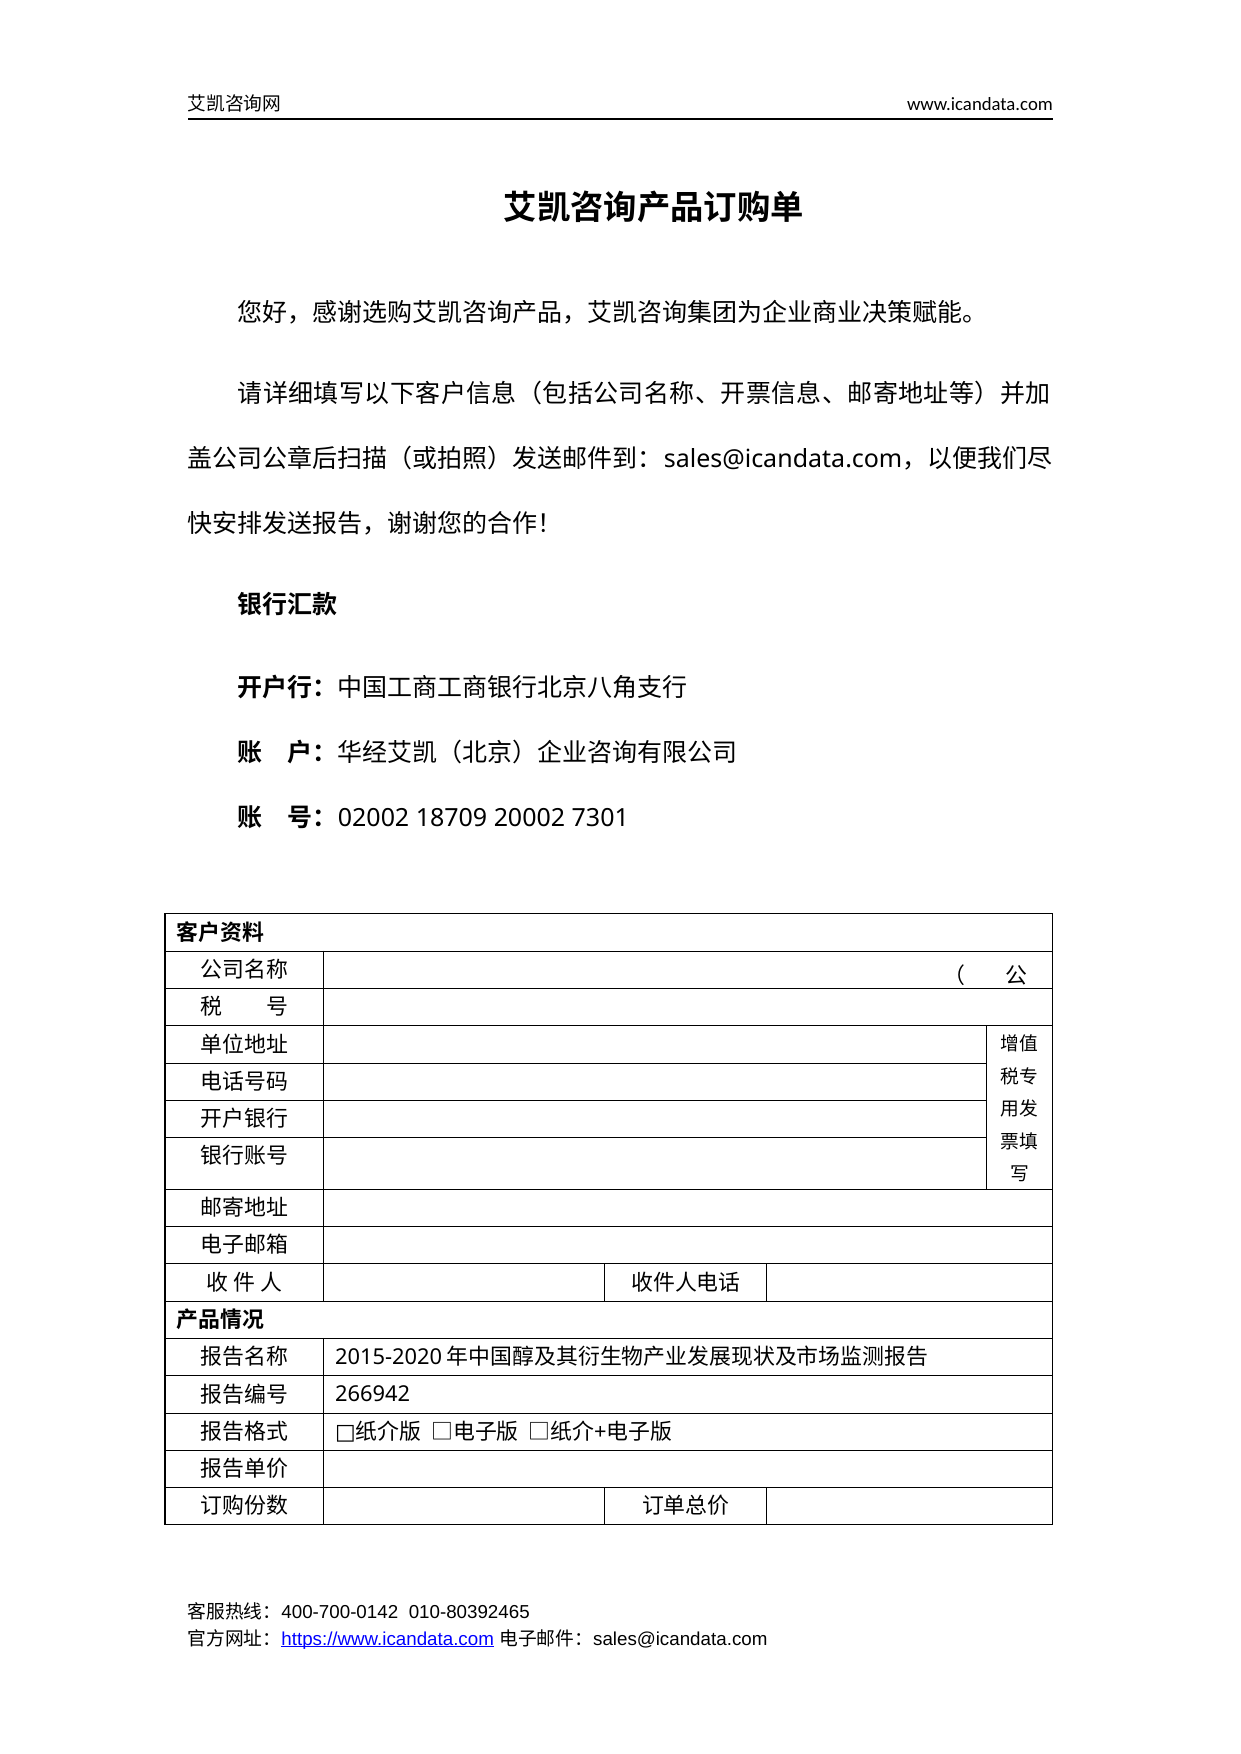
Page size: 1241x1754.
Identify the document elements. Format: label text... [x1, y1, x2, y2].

table_cell 产品情况 [166, 1302, 1052, 1338]
table_cell [324, 1064, 986, 1100]
table_cell [324, 989, 1052, 1025]
table_cell 银行账号 [166, 1138, 323, 1189]
table_cell 邮寄地址 [166, 1190, 323, 1226]
text 银行汇款 [187, 570, 1053, 635]
text 请详细填写以下客户信息（包括公司名称、开票信息、邮寄地址等）并加盖公司公章后扫描（或拍照）发送邮件到：sales@icandata.com，以便我们尽快安排发送报告，谢谢您的合作！ [187, 359, 1053, 554]
table_cell 公司名称 [166, 952, 323, 988]
text 艾凯咨询产品订购单 [187, 172, 1053, 237]
table_cell 收件人电话 [605, 1264, 766, 1301]
table_cell 订单总价 [605, 1488, 766, 1524]
table_cell 税 号 [166, 989, 323, 1025]
table_cell 报告单价 [166, 1451, 323, 1487]
table_cell [767, 1488, 1052, 1524]
text 账 号：02002 18709 20002 7301 [187, 783, 1053, 848]
table_cell [324, 1190, 1052, 1226]
table_cell [324, 1488, 604, 1524]
table_cell 增值税专用发票填写 [987, 1026, 1052, 1189]
text 账 户：华经艾凯（北京）企业咨询有限公司 [187, 718, 1053, 783]
table_cell [324, 1264, 604, 1301]
table_cell 报告编号 [166, 1376, 323, 1412]
table_cell 开户银行 [166, 1101, 323, 1137]
table_cell 电话号码 [166, 1064, 323, 1100]
table_header 客户资料 [166, 914, 1052, 951]
text 您好，感谢选购艾凯咨询产品，艾凯咨询集团为企业商业决策赋能。 [187, 278, 1053, 343]
table_cell 报告格式 [166, 1414, 323, 1450]
table_cell 报告名称 [166, 1339, 323, 1375]
table_cell [324, 1026, 986, 1062]
table_cell 电子邮箱 [166, 1227, 323, 1263]
table_cell [324, 952, 1052, 988]
table_cell 266942 [324, 1376, 1052, 1412]
table_cell 单位地址 [166, 1026, 323, 1062]
table_cell [324, 1451, 1052, 1487]
table_cell [767, 1264, 1052, 1301]
table_cell [324, 1138, 986, 1189]
table_cell [324, 1101, 986, 1137]
table_cell 订购份数 [166, 1488, 323, 1524]
table_cell [324, 1227, 1052, 1263]
table_cell □纸介版 □电子版 □纸介+电子版 [324, 1414, 1052, 1450]
table_cell 2015-2020年中国醇及其衍生物产业发展现状及市场监测报告 [324, 1339, 1052, 1375]
text 开户行：中国工商工商银行北京八角支行 [187, 653, 1053, 718]
table_cell 收 件 人 [166, 1264, 323, 1301]
